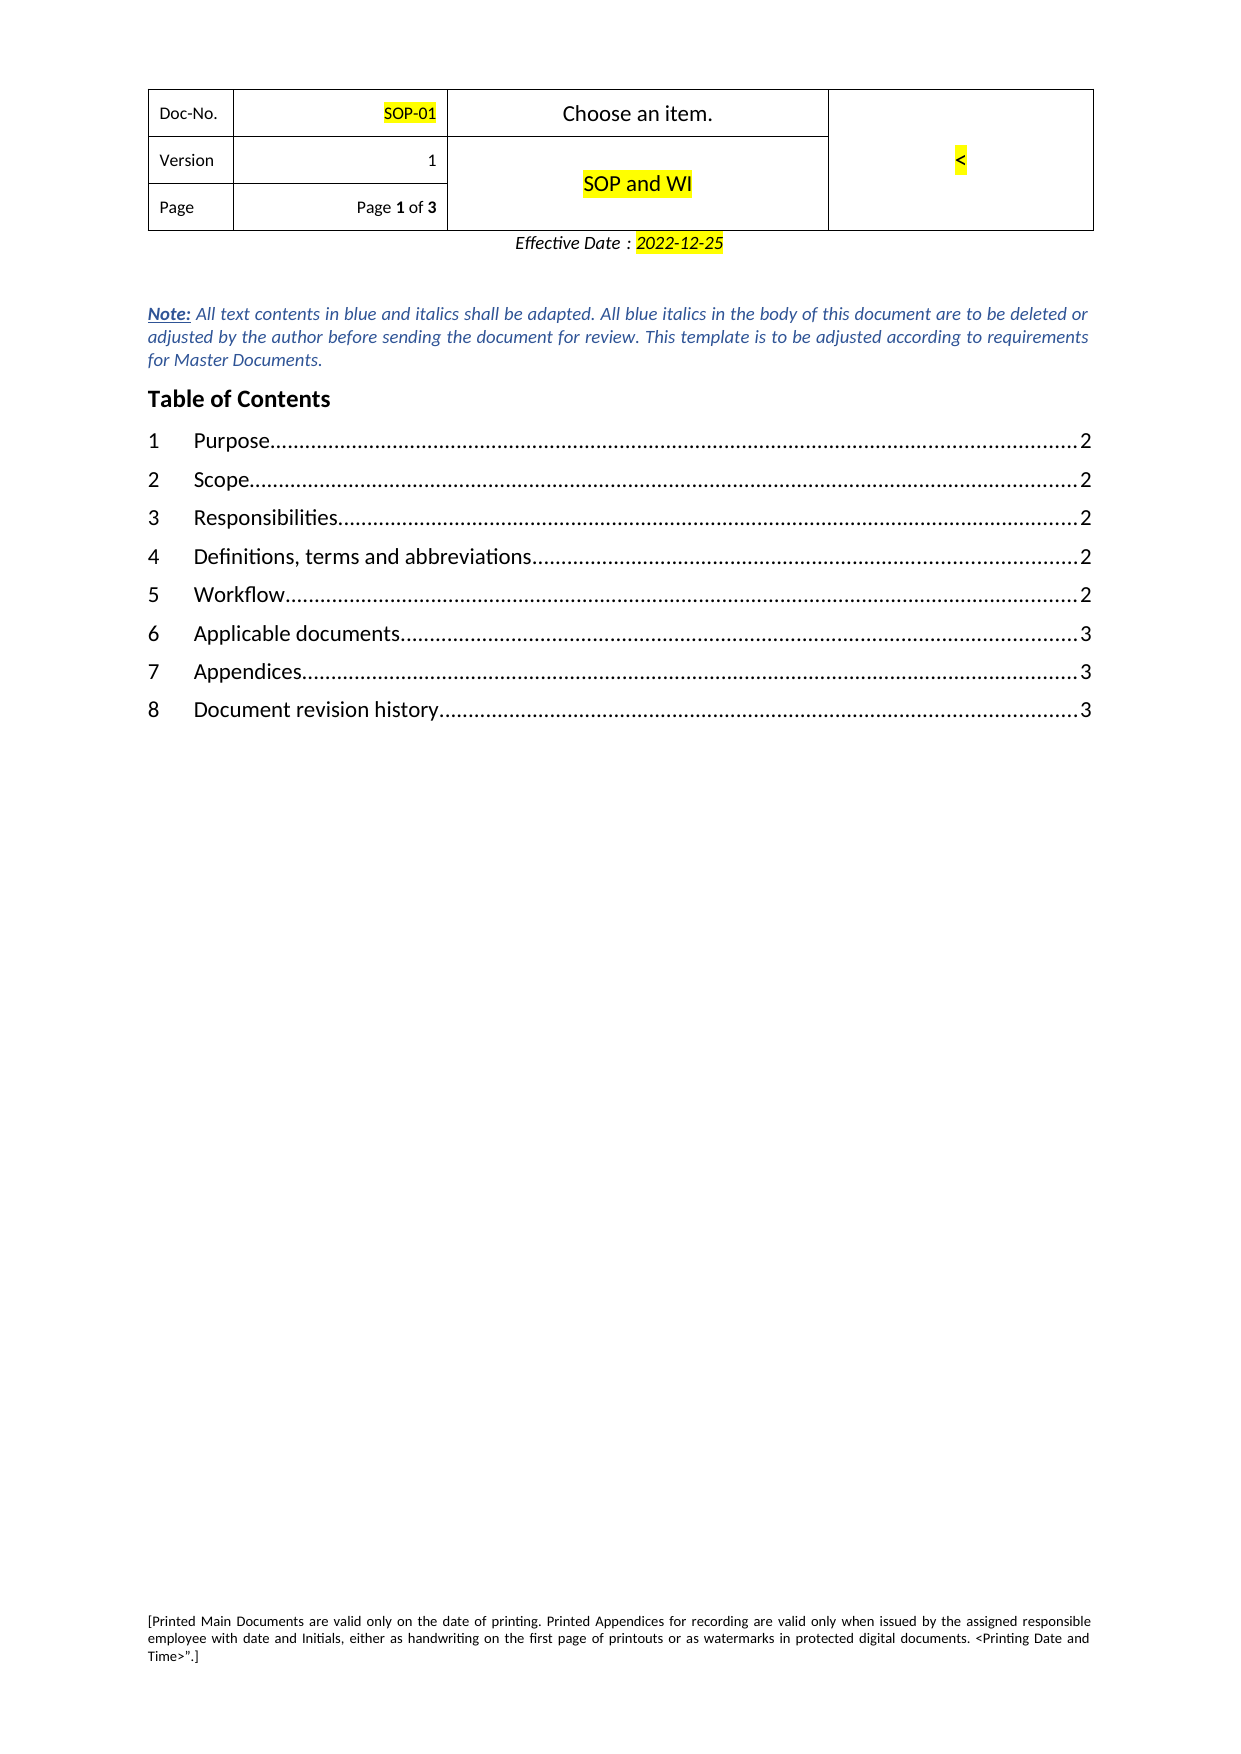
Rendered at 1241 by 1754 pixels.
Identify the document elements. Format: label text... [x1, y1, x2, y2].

text Note: All text contents in blue and italics shall be adapted. All blue italics in the body of this document are to be deleted or adjusted by the author before sending the document for review. This template is to be adjusted according to requirements for Master Documents. [148, 302, 1093, 371]
text Table of Contents [148, 383, 1093, 414]
